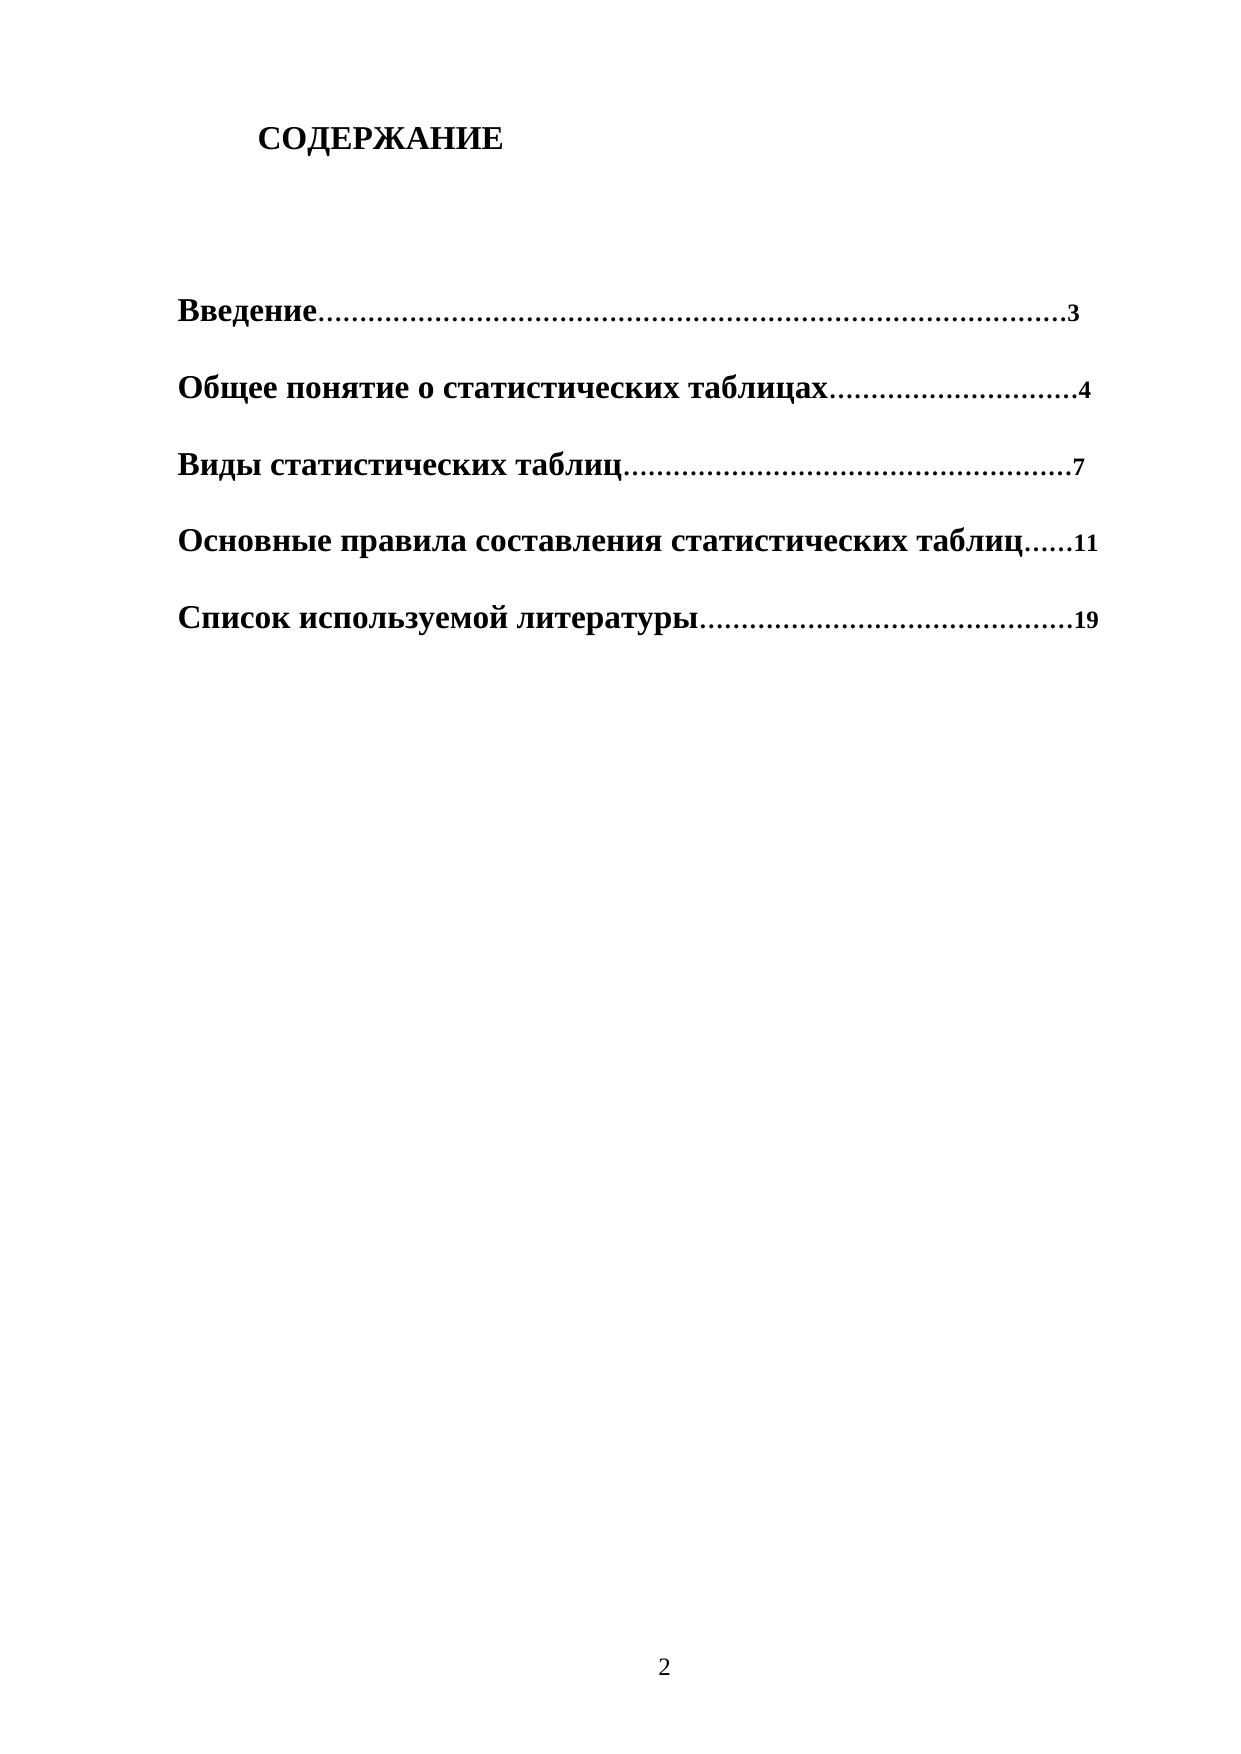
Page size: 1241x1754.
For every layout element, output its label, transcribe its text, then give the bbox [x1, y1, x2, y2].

subtitle Содержание [257, 118, 1152, 156]
text Основные правила составления статистических таблиц……11 [177, 521, 1152, 559]
text Общее понятие о статистических таблицах…………………………4 [177, 367, 1152, 406]
text Список используемой литературы………………………………………19 [177, 597, 1152, 636]
text Введение………………………………………………………………………………3 [177, 291, 1152, 329]
text Виды статистических таблиц………………………………………………7 [177, 444, 1152, 482]
